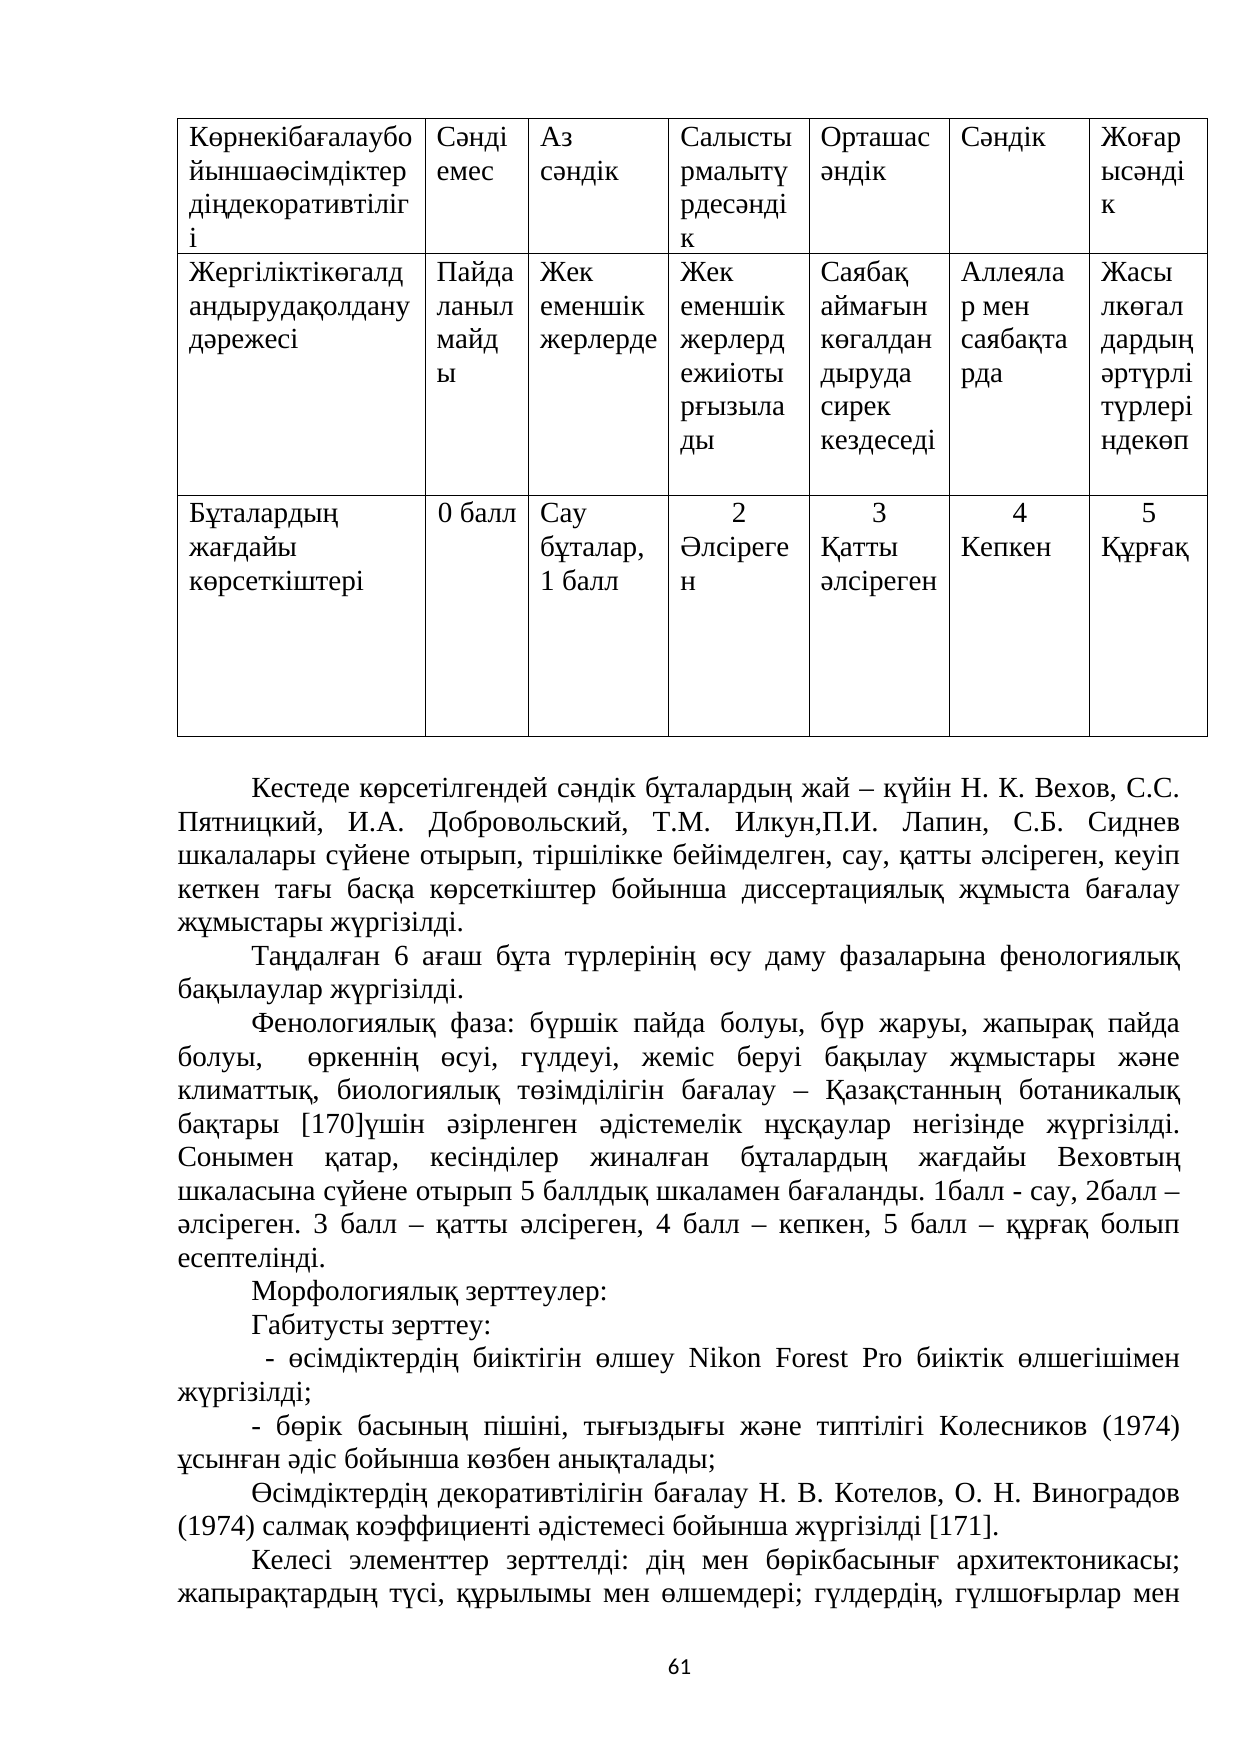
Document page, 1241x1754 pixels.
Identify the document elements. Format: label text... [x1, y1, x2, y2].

table_cell Сәндіемес [426, 119, 528, 253]
text Өсімдіктердің декоративтілігін бағалау Н. В. Котелов, О. Н. Виноградов (1974) салмақ коэффициенті әдістемесі бойынша жүргізілді [171]. [177, 1475, 1181, 1542]
table_cell Сәндік [950, 119, 1089, 253]
table_cell 3 Қатты әлсіреген [810, 496, 949, 736]
text Кестеде көрсетілгендей сәндік бұталардың жай – күйін Н. К. Вехов, С.С. Пятницкий, И.А. Добровольский, Т.М. Илкун,П.И. Лапин, С.Б. Сиднев шкалалары сүйене отырып, тіршілікке бейімделген, сау, қатты әлсіреген, кеуіп кеткен тағы басқа көрсеткіштер бойынша диссертациялық жұмыста бағалау жұмыстары жүргізілді. [177, 770, 1181, 938]
text Таңдалған 6 ағаш бұта түрлерінің өсу даму фазаларына фенологиялық бақылаулар жүргізілді. [177, 938, 1181, 1005]
table_cell Бұталардың жағдайы көрсеткіштері [178, 496, 425, 736]
table_cell Жасылкөгалдардың әртүрлітүрлеріндекөп [1090, 254, 1207, 494]
table_cell 5 Құрғақ [1090, 496, 1207, 736]
table_cell Саябақ аймағын көгалдандыруда сирек кездеседі [810, 254, 949, 494]
table_cell Пайдаланылмайды [426, 254, 528, 494]
text Фенологиялық фаза: бүршік пайда болуы, бүр жаруы, жапырақ пайда болуы, өркеннің өсуі, гүлдеуі, жеміс беруі бақылау жұмыстары және климаттық, биологиялық төзімділігін бағалау – Қазақстанның ботаникалық бақтары [170]үшін әзірленген әдістемелік нұсқаулар негізінде жүргізілді. Сонымен қатар, кесінділер жиналған бұталардың жағдайы Веховтың шкаласына сүйене отырып 5 баллдық шкаламен бағаланды. 1балл - сау, 2балл – әлсіреген. 3 балл – қатты әлсіреген, 4 балл – кепкен, 5 балл – құрғақ болып есептелінді. [177, 1005, 1181, 1273]
table_cell 2 Әлсіреген [669, 496, 809, 736]
table_cell Жекеменшік жерлерде [529, 254, 668, 494]
text - өсімдіктердің биіктігін өлшеу Nikon Forest Pro биіктік өлшегішімен жүргізілді; [177, 1341, 1181, 1408]
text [177, 1542, 1181, 1609]
table_cell Жекеменшік жерлердежиіотырғызылады [669, 254, 809, 494]
table_cell Салыстырмалытүрдесәндік [669, 119, 809, 253]
table_cell Жергіліктікөгалдандырудақолданудәрежесі [178, 254, 425, 494]
table_cell Орташасәндік [810, 119, 949, 253]
table_cell Аллеялар мен саябақтарда [950, 254, 1089, 494]
table_cell Аз сәндік [529, 119, 668, 253]
table_cell Сау бұталар, 1 балл [529, 496, 668, 736]
table_cell Көрнекібағалаубойыншаөсімдіктердіңдекоративтілігі [178, 119, 425, 253]
text Морфологиялық зерттеулер: [177, 1273, 1181, 1307]
text Габитусты зерттеу: [177, 1307, 1181, 1341]
table_cell 0 балл [426, 496, 528, 736]
table_cell Жоғарысәндік [1090, 119, 1207, 253]
text - бөрік басының пішіні, тығыздығы және типтілігі Колесников (1974) ұсынған әдіс бойынша көзбен анықталады; [177, 1408, 1181, 1475]
table_cell 4 Кепкен [950, 496, 1089, 736]
